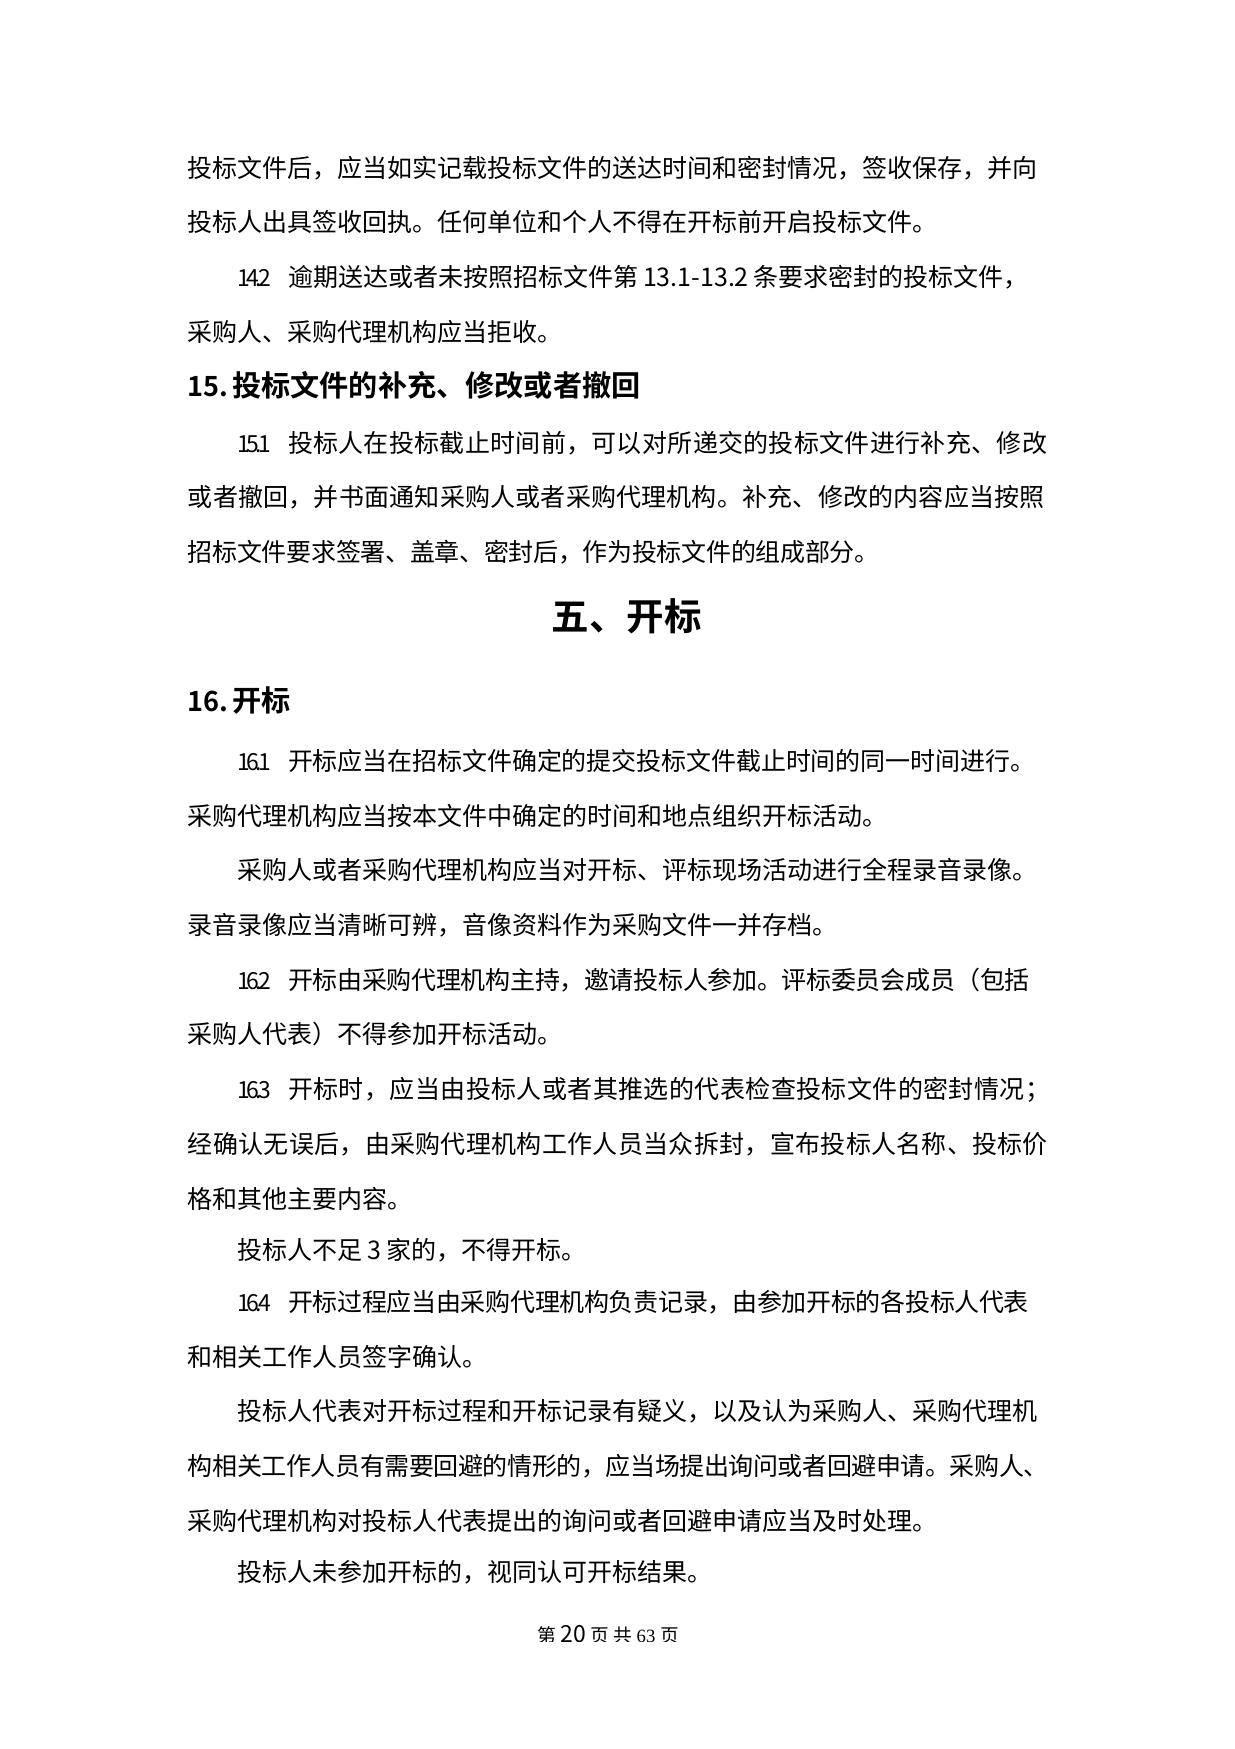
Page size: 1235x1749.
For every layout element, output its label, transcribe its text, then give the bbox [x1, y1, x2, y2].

subtitle 投标文件的补充、修改或者撤回 [188, 367, 1234, 404]
text 投标人不足3家的，不得开标。 [238, 1234, 1234, 1266]
list 开标由采购代理机构主持，邀请投标人参加。评标委员会成员（包括采购人代表）不得参加开标活动。 [188, 960, 1047, 1051]
list 逾期送达或者未按照招标文件第13.1-13.2条要求密封的投标文件， 采购人、采购代理机构应当拒收。 [188, 257, 1047, 348]
list 开标应当在招标文件确定的提交投标文件截止时间的同一时间进行。采购代理机构应当按本文件中确定的时间和地点组织开标活动。 [188, 741, 1051, 832]
subtitle 五、开标 [193, 587, 1060, 642]
text 投标文件后，应当如实记载投标文件的送达时间和密封情况，签收保存，并向投标人出具签收回执。任何单位和个人不得在开标前开启投标文件。 [188, 148, 1047, 239]
list 投标人在投标截止时间前，可以对所递交的投标文件进行补充、修改或者撤回，并书面通知采购人或者采购代理机构。补充、修改的内容应当按照招标文件要求签署、盖章、密封后，作为投标文件的组成部分。 [188, 423, 1047, 569]
list 开标 [188, 667, 1234, 722]
list 开标过程应当由采购代理机构负责记录，由参加开标的各投标人代表和相关工作人员签字确认。 [188, 1282, 1047, 1373]
text 投标人代表对开标过程和开标记录有疑义，以及认为采购人、采购代理机构相关工作人员有需要回避的情形的，应当场提出询问或者回避申请。采购人、采购代理机构对投标人代表提出的询问或者回避申请应当及时处理。 [188, 1392, 1059, 1537]
text 采购人或者采购代理机构应当对开标、评标现场活动进行全程录音录像。录音录像应当清晰可辨，音像资料作为采购文件一并存档。 [188, 851, 1047, 942]
text 投标人未参加开标的，视同认可开标结果。 [238, 1556, 1234, 1588]
list 开标时，应当由投标人或者其推选的代表检查投标文件的密封情况； 经确认无误后，由采购代理机构工作人员当众拆封，宣布投标人名称、投标价格和其他主要内容。 [188, 1070, 1051, 1216]
